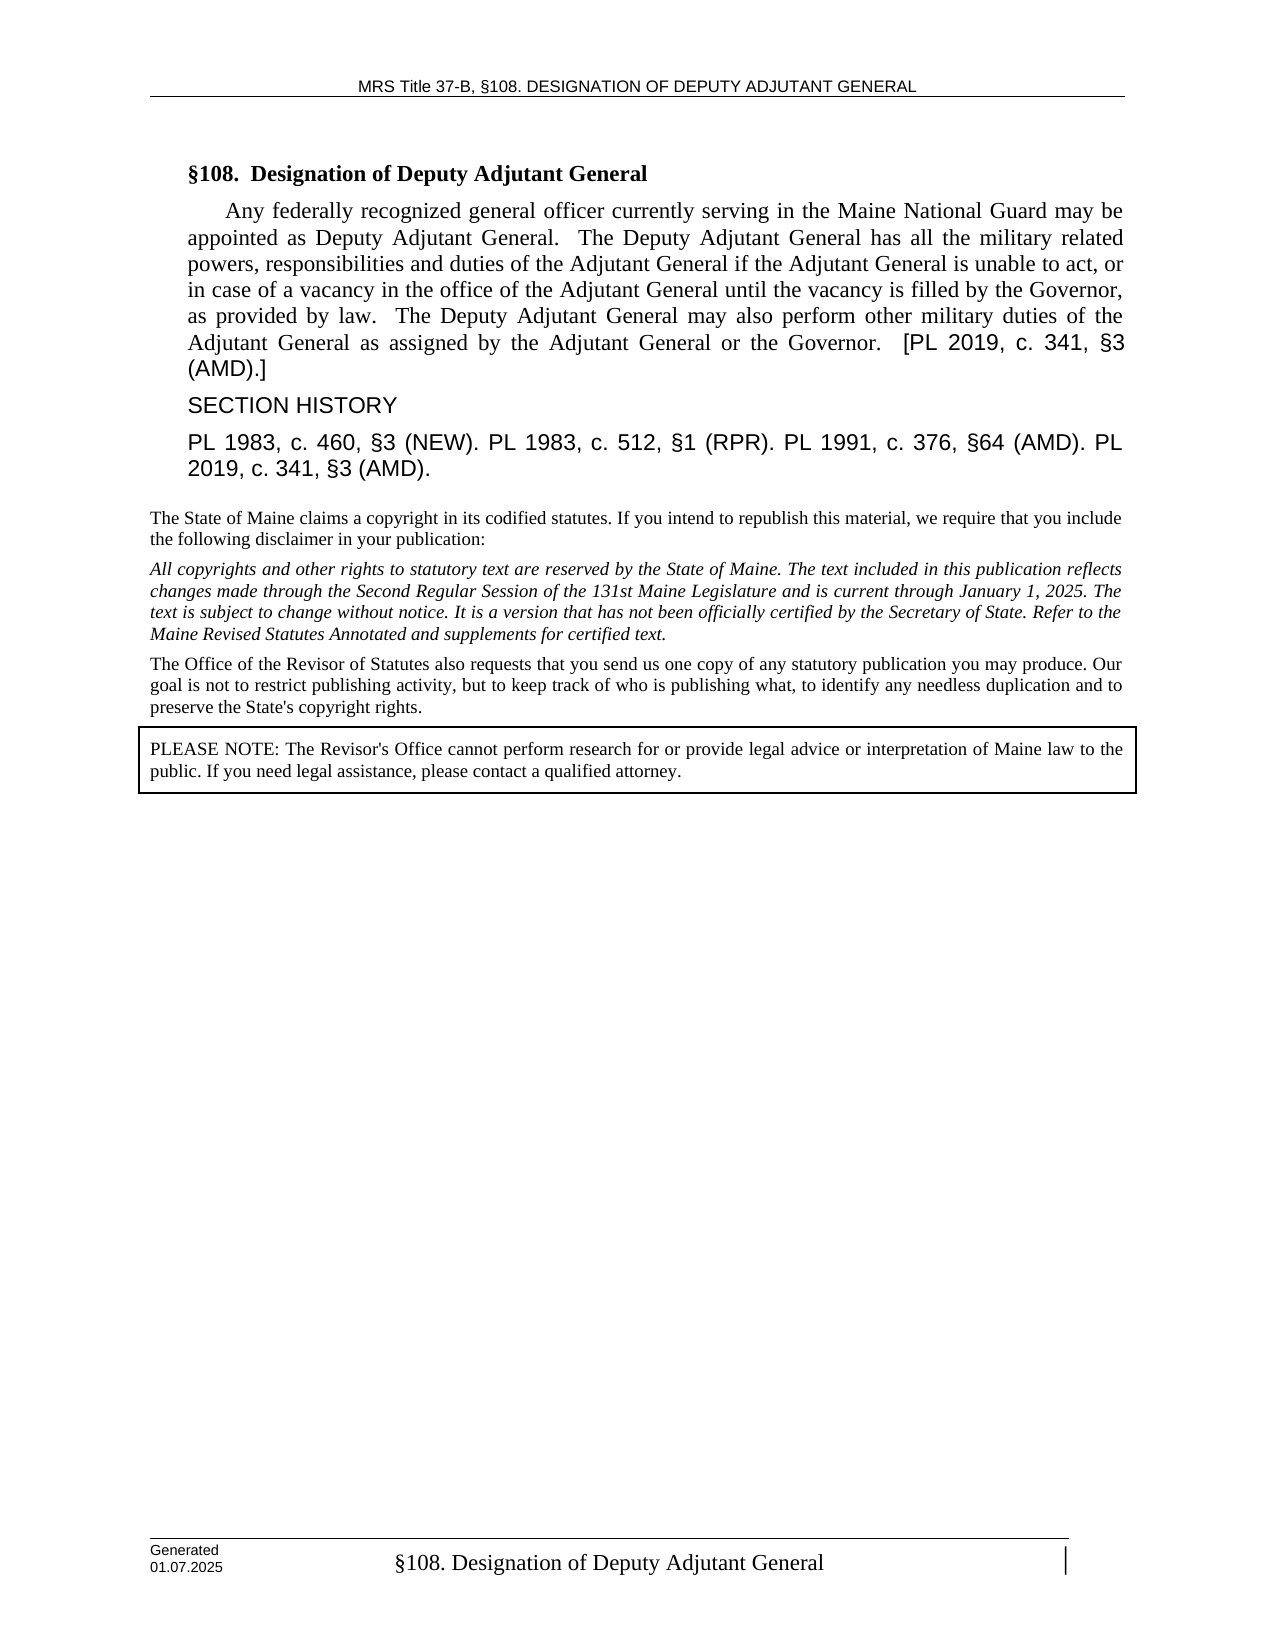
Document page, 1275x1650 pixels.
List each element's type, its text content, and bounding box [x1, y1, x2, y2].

text PLEASE NOTE: The Revisor's Office cannot perform research for or provide legal advice or interpretation of Maine law to the public. If you need legal assistance, please contact a qualified attorney. [140, 728, 1135, 792]
text All copyrights and other rights to statutory text are reserved by the State of Maine. The text included in this publication reflects changes made through the Second Regular Session of the 131st Maine Legislature and is current through January 1, 2025 . The text is subject to change without notice. It is a version that has not been officially certified by the Secretary of State. Refer to the Maine Revised Statutes Annotated and supplements for certified text. [150, 558, 1125, 644]
text §108. Designation of Deputy Adjutant General [187, 160, 1125, 187]
text The State of Maine claims a copyright in its codified statutes. If you intend to republish this material, we require that you include the following disclaimer in your publication: [150, 507, 1125, 550]
text Any federally recognized general officer currently serving in the Maine National Guard may be appointed as Deputy Adjutant General. The Deputy Adjutant General has all the military related powers, responsibilities and duties of the Adjutant General if the Adjutant General is unable to act, or in case of a vacancy in the office of the Adjutant General until the vacancy is filled by the Governor, as provided by law. The Deputy Adjutant General may also perform other military duties of the Adjutant General as assigned by the Adjutant General or the Governor. [PL 2019, c. 341, §3 (AMD).] [187, 197, 1125, 382]
text SECTION HISTORY [187, 392, 1125, 418]
text PL 1983, c. 460, §3 (NEW). PL 1983, c. 512, §1 (RPR). PL 1991, c. 376, §64 (AMD). PL 2019, c. 341, §3 (AMD). [187, 429, 1125, 482]
text The Office of the Revisor of Statutes also requests that you send us one copy of any statutory publication you may produce. Our goal is not to restrict publishing activity, but to keep track of who is publishing what, to identify any needless duplication and to preserve the State's copyright rights. [150, 653, 1125, 717]
